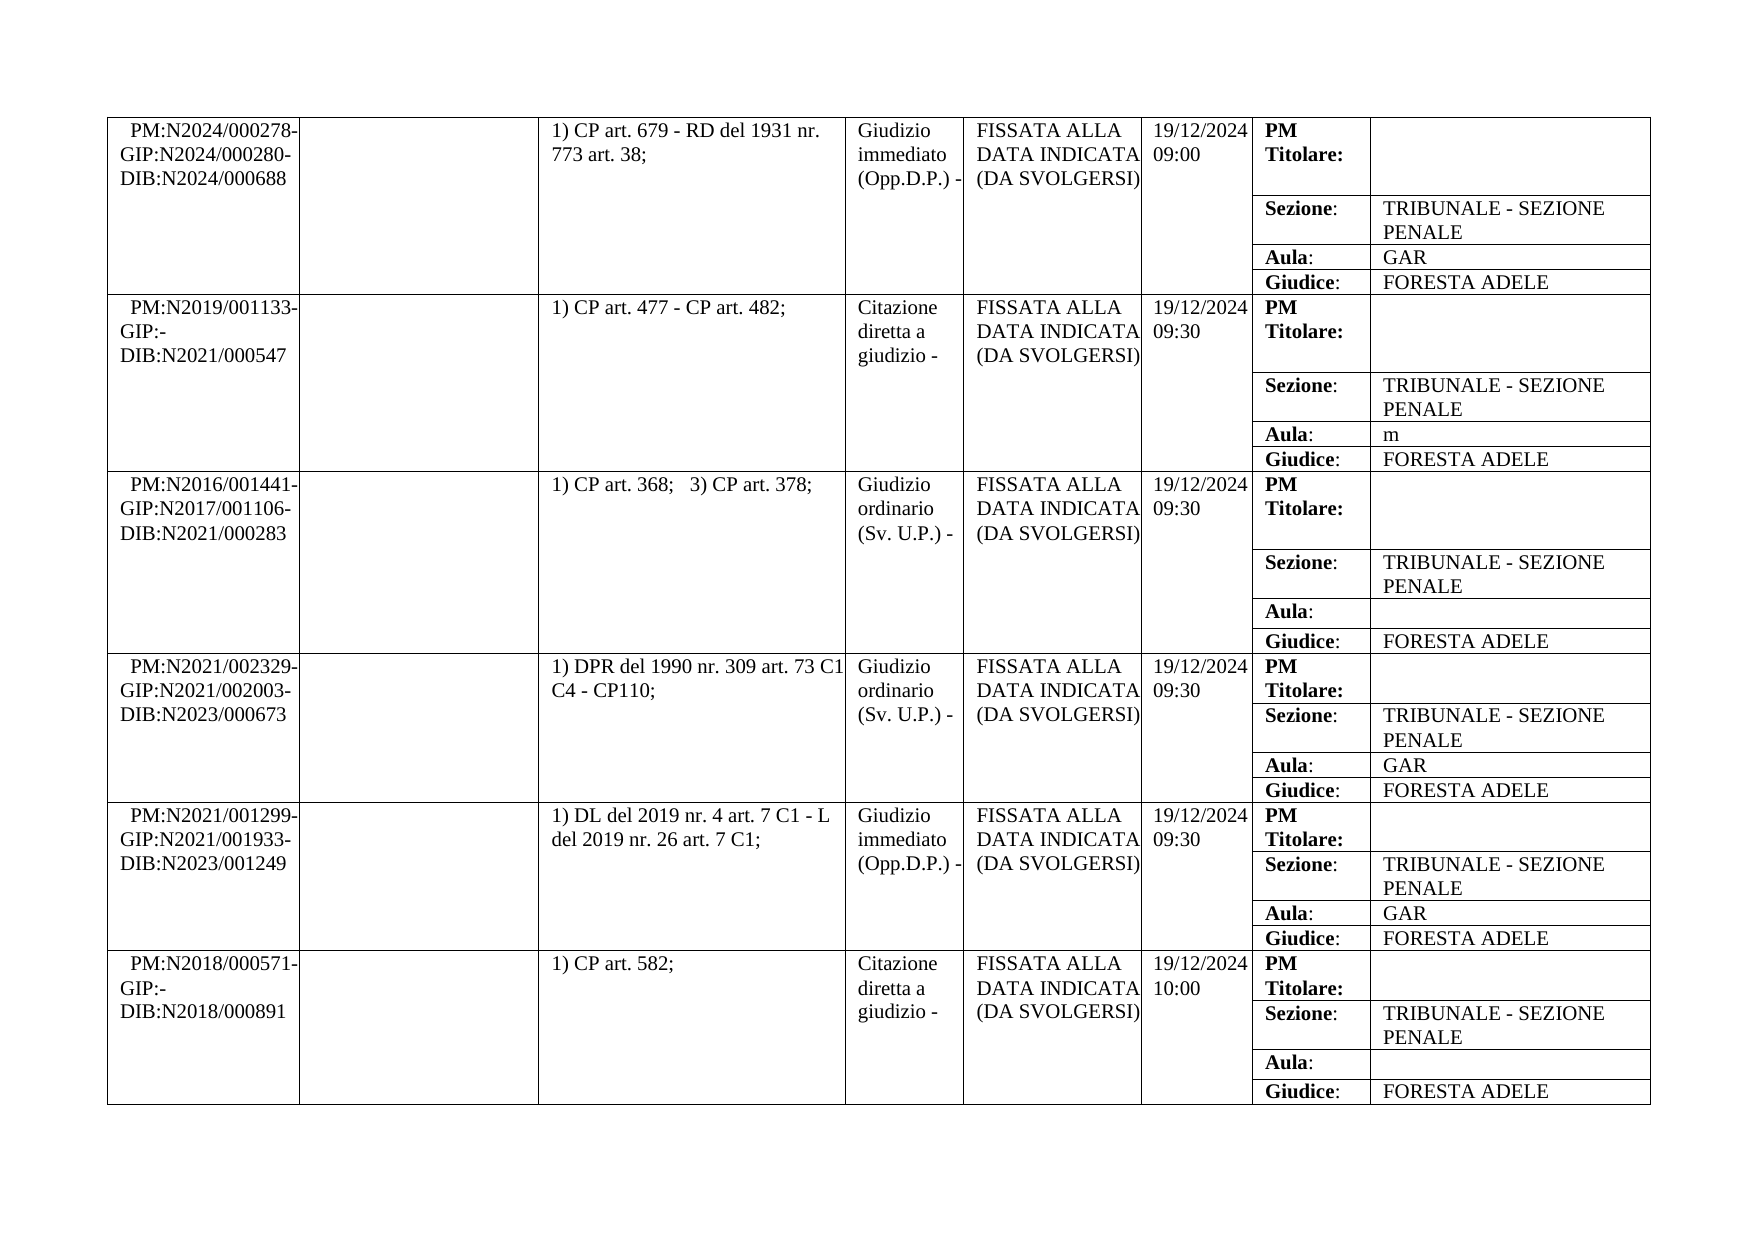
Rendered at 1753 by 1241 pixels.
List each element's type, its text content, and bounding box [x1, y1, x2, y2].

table_cell 19/12/2024 10:00 [1142, 951, 1252, 1103]
table_cell Aula: [1253, 901, 1370, 925]
table_cell PM Titolare: [1253, 803, 1370, 851]
table_cell [1371, 472, 1650, 549]
table_cell [1371, 951, 1650, 999]
table_cell PM:N2016/001441- GIP:N2017/001106- DIB:N2021/000283 [108, 472, 299, 653]
table_cell FISSATA ALLA DATA INDICATA (DA SVOLGERSI) [964, 803, 1141, 950]
table_cell PM Titolare: [1253, 472, 1370, 549]
table_cell Sezione: [1253, 550, 1370, 598]
table_cell [1371, 118, 1650, 194]
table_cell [964, 118, 1141, 294]
table_cell 19/12/2024 09:00 [1142, 118, 1252, 294]
table_cell Aula: [1253, 599, 1370, 628]
table_cell Giudizio immediato (Opp.D.P.) - [846, 803, 963, 950]
table_cell Giudice: [1253, 629, 1370, 653]
table_cell [300, 654, 538, 802]
table_cell Giudice: [1253, 778, 1370, 802]
table_cell Aula: [1253, 1050, 1370, 1078]
table_cell FORESTA ADELE [1371, 778, 1650, 802]
table_cell Giudice: [1253, 926, 1370, 950]
table_cell TRIBUNALE - SEZIONE PENALE [1371, 1001, 1650, 1049]
table_cell FISSATA ALLA DATA INDICATA (DA SVOLGERSI) [964, 472, 1141, 653]
table_cell PM:N2019/001133- GIP:- DIB:N2021/000547 [108, 295, 299, 471]
table_cell GAR [1371, 753, 1650, 777]
table_cell TRIBUNALE - SEZIONE PENALE [1371, 550, 1650, 598]
table_cell m [1371, 422, 1650, 446]
table_cell TRIBUNALE - SEZIONE PENALE [1371, 196, 1650, 244]
table_cell PM:N2018/000571- GIP:- DIB:N2018/000891 [108, 951, 299, 1103]
table_cell PM:N2021/002329- GIP:N2021/002003- DIB:N2023/000673 [108, 654, 299, 802]
table_cell PM Titolare: [1253, 295, 1370, 372]
table_cell Citazione diretta a giudizio - [846, 295, 963, 471]
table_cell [964, 951, 1141, 1103]
table_cell Giudizio ordinario (Sv. U.P.) - [846, 472, 963, 653]
table_cell TRIBUNALE - SEZIONE PENALE [1371, 852, 1650, 900]
table_cell [1371, 295, 1650, 372]
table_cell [846, 118, 963, 294]
table_cell 1) CP art. 679 - RD del 1931 nr. 773 art. 38; [539, 118, 845, 294]
table_cell [300, 951, 538, 1103]
table_cell [1371, 599, 1650, 628]
table_cell [1371, 1050, 1650, 1078]
table_cell 1) DPR del 1990 nr. 309 art. 73 C1 C4 - CP110; [539, 654, 845, 802]
table_cell Giudizio ordinario (Sv. U.P.) - [846, 654, 963, 802]
table_cell FORESTA ADELE [1371, 629, 1650, 653]
table_cell Sezione: [1253, 704, 1370, 752]
table_cell 1) DL del 2019 nr. 4 art. 7 C1 - L del 2019 nr. 26 art. 7 C1; [539, 803, 845, 950]
table_cell FISSATA ALLA DATA INDICATA (DA SVOLGERSI) [964, 295, 1141, 471]
table_cell FORESTA ADELE [1371, 926, 1650, 950]
table_cell 1) CP art. 477 - CP art. 482; [539, 295, 845, 471]
table_cell Giudice: [1253, 1080, 1370, 1103]
table_cell Giudice: [1253, 270, 1370, 294]
table_cell 19/12/2024 09:30 [1142, 295, 1252, 471]
table_cell TRIBUNALE - SEZIONE PENALE [1371, 373, 1650, 421]
table_cell 19/12/2024 09:30 [1142, 803, 1252, 950]
table_cell 19/12/2024 09:30 [1142, 654, 1252, 802]
table_cell Sezione: [1253, 196, 1370, 244]
table_cell [1371, 654, 1650, 702]
table_cell GAR [1371, 245, 1650, 269]
table_cell Sezione: [1253, 1001, 1370, 1049]
table_cell FISSATA ALLA DATA INDICATA (DA SVOLGERSI) [964, 654, 1141, 802]
table_cell PM Titolare: [1253, 118, 1370, 194]
table_cell Sezione: [1253, 852, 1370, 900]
table_cell [300, 472, 538, 653]
table_cell 1) CP art. 582; [539, 951, 845, 1103]
table_cell GAR [1371, 901, 1650, 925]
table_cell Giudice: [1253, 447, 1370, 471]
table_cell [846, 951, 963, 1103]
table_cell Aula: [1253, 245, 1370, 269]
table_cell PM Titolare: [1253, 951, 1370, 999]
table_cell Aula: [1253, 422, 1370, 446]
table_cell Sezione: [1253, 373, 1370, 421]
table_cell [1371, 803, 1650, 851]
table_cell FORESTA ADELE [1371, 1080, 1650, 1103]
table_cell [300, 295, 538, 471]
table_cell PM:N2021/001299- GIP:N2021/001933- DIB:N2023/001249 [108, 803, 299, 950]
table_cell 19/12/2024 09:30 [1142, 472, 1252, 653]
table_cell Aula: [1253, 753, 1370, 777]
table_cell PM Titolare: [1253, 654, 1370, 702]
table_cell 1) CP art. 368; 3) CP art. 378; [539, 472, 845, 653]
table_cell [300, 118, 538, 294]
table_cell [300, 803, 538, 950]
table_cell FORESTA ADELE [1371, 447, 1650, 471]
table_cell FORESTA ADELE [1371, 270, 1650, 294]
table_cell PM:N2024/000278- GIP:N2024/000280- DIB:N2024/000688 [108, 118, 299, 294]
table_cell TRIBUNALE - SEZIONE PENALE [1371, 704, 1650, 752]
